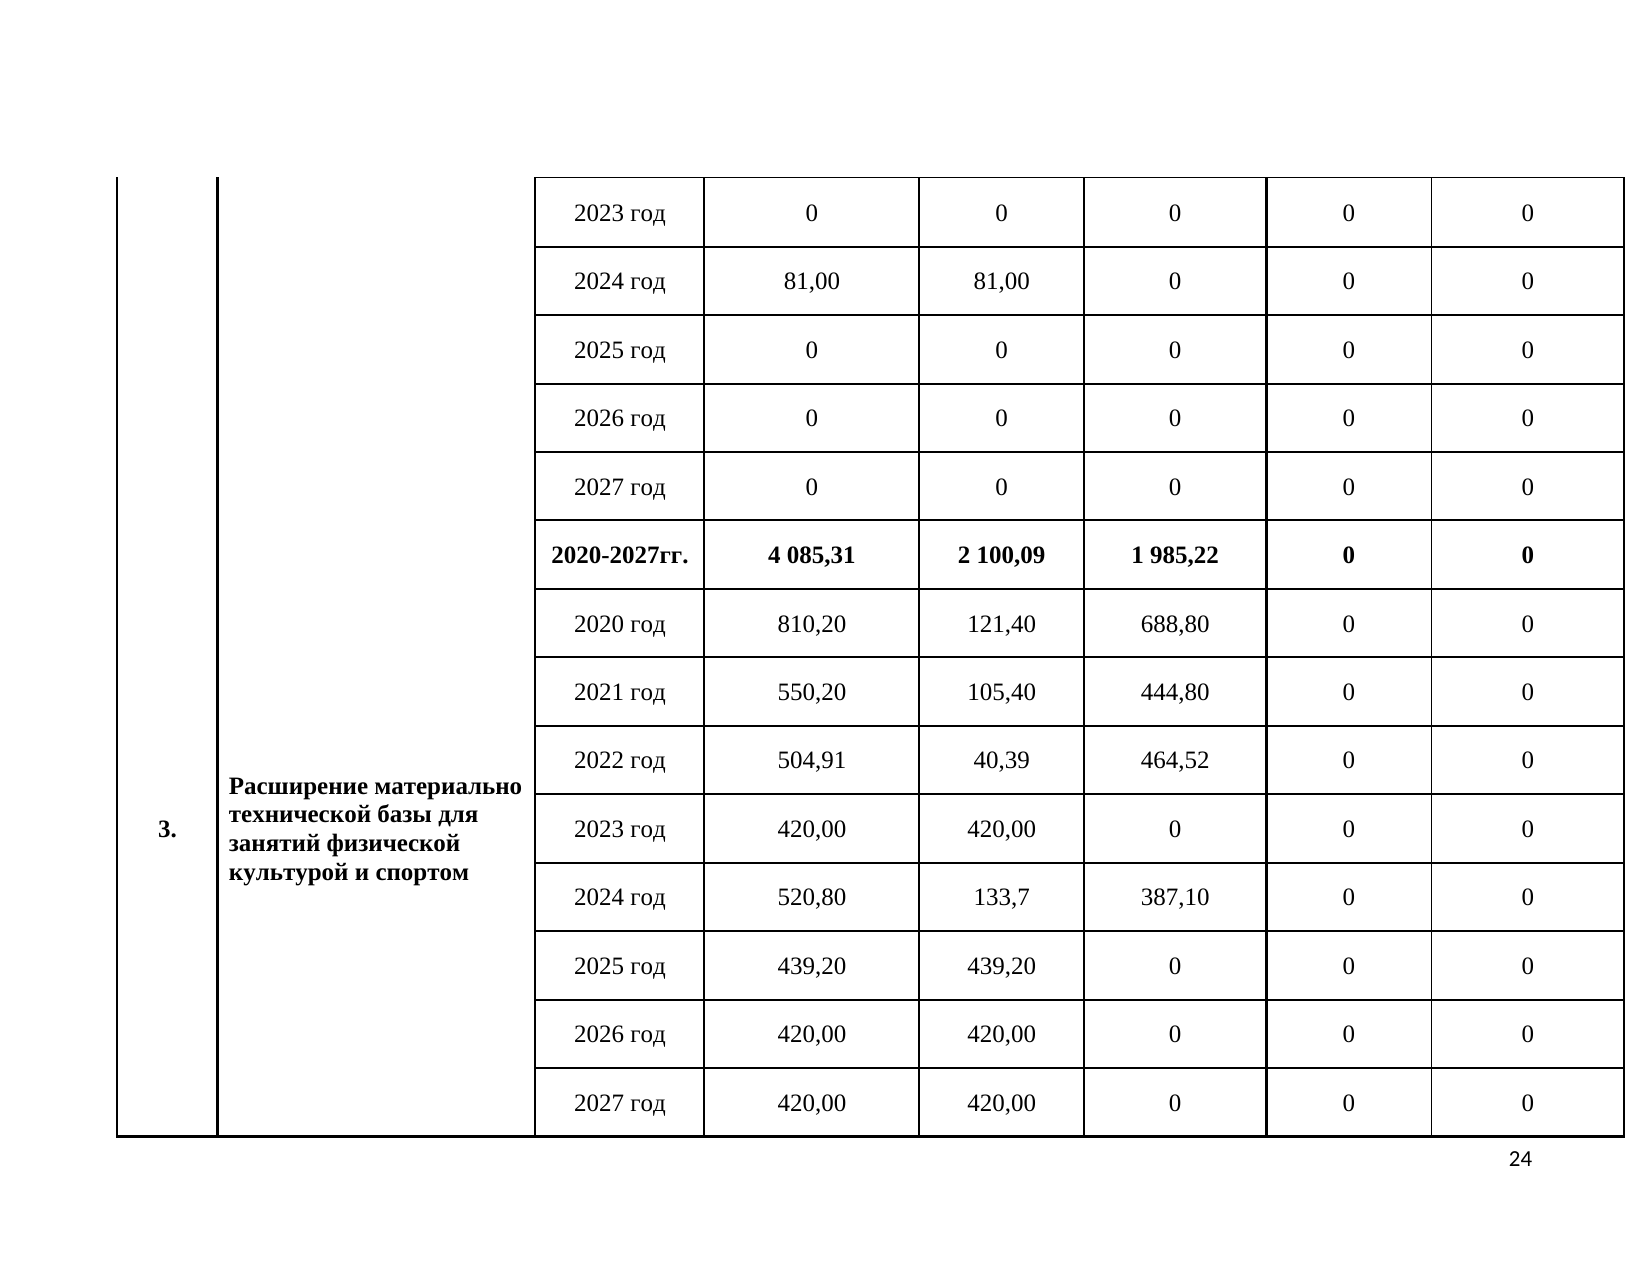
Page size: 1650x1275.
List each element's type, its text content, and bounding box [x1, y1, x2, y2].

table_cell 2023 год [536, 795, 703, 862]
table_cell 0 [1268, 795, 1431, 862]
table_cell 420,00 [920, 1069, 1083, 1135]
table_cell 2027 год [536, 1069, 703, 1135]
table_cell 0 [1268, 932, 1431, 998]
table_cell 0 [1085, 385, 1265, 451]
table_cell 688,80 [1085, 590, 1265, 656]
table_cell 0 [1085, 316, 1265, 382]
table_cell 0 [1085, 453, 1265, 519]
table_cell 0 [1268, 864, 1431, 930]
table_cell 2024 год [536, 248, 703, 314]
table_cell 4 085,31 [705, 521, 918, 588]
table_cell 0 [705, 453, 918, 519]
table_cell 2020 год [536, 590, 703, 656]
table_cell 504,91 [705, 727, 918, 793]
table_cell 2 100,09 [920, 521, 1083, 588]
table_cell 420,00 [705, 795, 918, 862]
table_cell 0 [920, 178, 1083, 246]
table_cell 2023 год [536, 178, 703, 246]
table_cell 0 [920, 316, 1083, 382]
table_cell 0 [1432, 1001, 1623, 1067]
table_cell 439,20 [705, 932, 918, 998]
table_cell 0 [1268, 385, 1431, 451]
table_cell 0 [1085, 932, 1265, 998]
table_cell 2020-2027гг. [536, 521, 703, 588]
table_cell 0 [1268, 178, 1431, 246]
table_cell 420,00 [705, 1001, 918, 1067]
table_cell 0 [1085, 248, 1265, 314]
table_cell 0 [1085, 178, 1265, 246]
table_cell Расширение материально технической базы для занятий физической культурой и спортом [219, 519, 534, 1135]
table_cell 0 [1432, 590, 1623, 656]
table_cell 0 [1268, 1069, 1431, 1135]
table_cell 0 [1085, 1001, 1265, 1067]
table_cell 0 [1432, 521, 1623, 588]
table_cell 810,20 [705, 590, 918, 656]
table_cell 0 [1085, 795, 1265, 862]
table_cell 0 [1268, 658, 1431, 725]
table_cell 0 [1432, 727, 1623, 793]
table_cell 1 985,22 [1085, 521, 1265, 588]
table_cell 0 [1432, 248, 1623, 314]
table_cell 121,40 [920, 590, 1083, 656]
table_cell 133,7 [920, 864, 1083, 930]
table_cell 2024 год [536, 864, 703, 930]
table_cell 0 [920, 385, 1083, 451]
table_cell 81,00 [920, 248, 1083, 314]
table_cell 40,39 [920, 727, 1083, 793]
table_cell 420,00 [920, 1001, 1083, 1067]
table_cell 2027 год [536, 453, 703, 519]
table_cell 420,00 [705, 1069, 918, 1135]
table_cell 439,20 [920, 932, 1083, 998]
table_cell 0 [1432, 316, 1623, 382]
table_cell 2022 год [536, 727, 703, 793]
table_cell 81,00 [705, 248, 918, 314]
table_cell 105,40 [920, 658, 1083, 725]
table_cell 2025 год [536, 316, 703, 382]
table_cell 520,80 [705, 864, 918, 930]
table_cell 2021 год [536, 658, 703, 725]
table_cell 0 [1432, 178, 1623, 246]
table_cell 0 [1268, 453, 1431, 519]
table_cell 0 [1085, 1069, 1265, 1135]
table_cell 444,80 [1085, 658, 1265, 725]
table_cell 550,20 [705, 658, 918, 725]
table_cell 0 [705, 385, 918, 451]
table_cell 0 [705, 178, 918, 246]
table_cell 0 [1268, 316, 1431, 382]
table_cell 0 [705, 316, 918, 382]
table_cell 0 [1432, 1069, 1623, 1135]
table_cell 464,52 [1085, 727, 1265, 793]
table_cell 0 [1432, 385, 1623, 451]
table_cell 0 [1268, 248, 1431, 314]
table_cell 0 [1432, 864, 1623, 930]
table_cell 0 [1432, 453, 1623, 519]
table_cell 2026 год [536, 1001, 703, 1067]
table_cell 2026 год [536, 385, 703, 451]
table_cell 0 [1268, 1001, 1431, 1067]
table_cell 0 [1432, 932, 1623, 998]
table_cell 2025 год [536, 932, 703, 998]
table_cell 0 [1268, 727, 1431, 793]
table_cell 0 [920, 453, 1083, 519]
table_cell 0 [1268, 590, 1431, 656]
table_cell 0 [1432, 658, 1623, 725]
table_cell 0 [1268, 521, 1431, 588]
table_cell 3. [118, 519, 216, 1135]
table_cell 420,00 [920, 795, 1083, 862]
table_cell 0 [1432, 795, 1623, 862]
table_cell 387,10 [1085, 864, 1265, 930]
